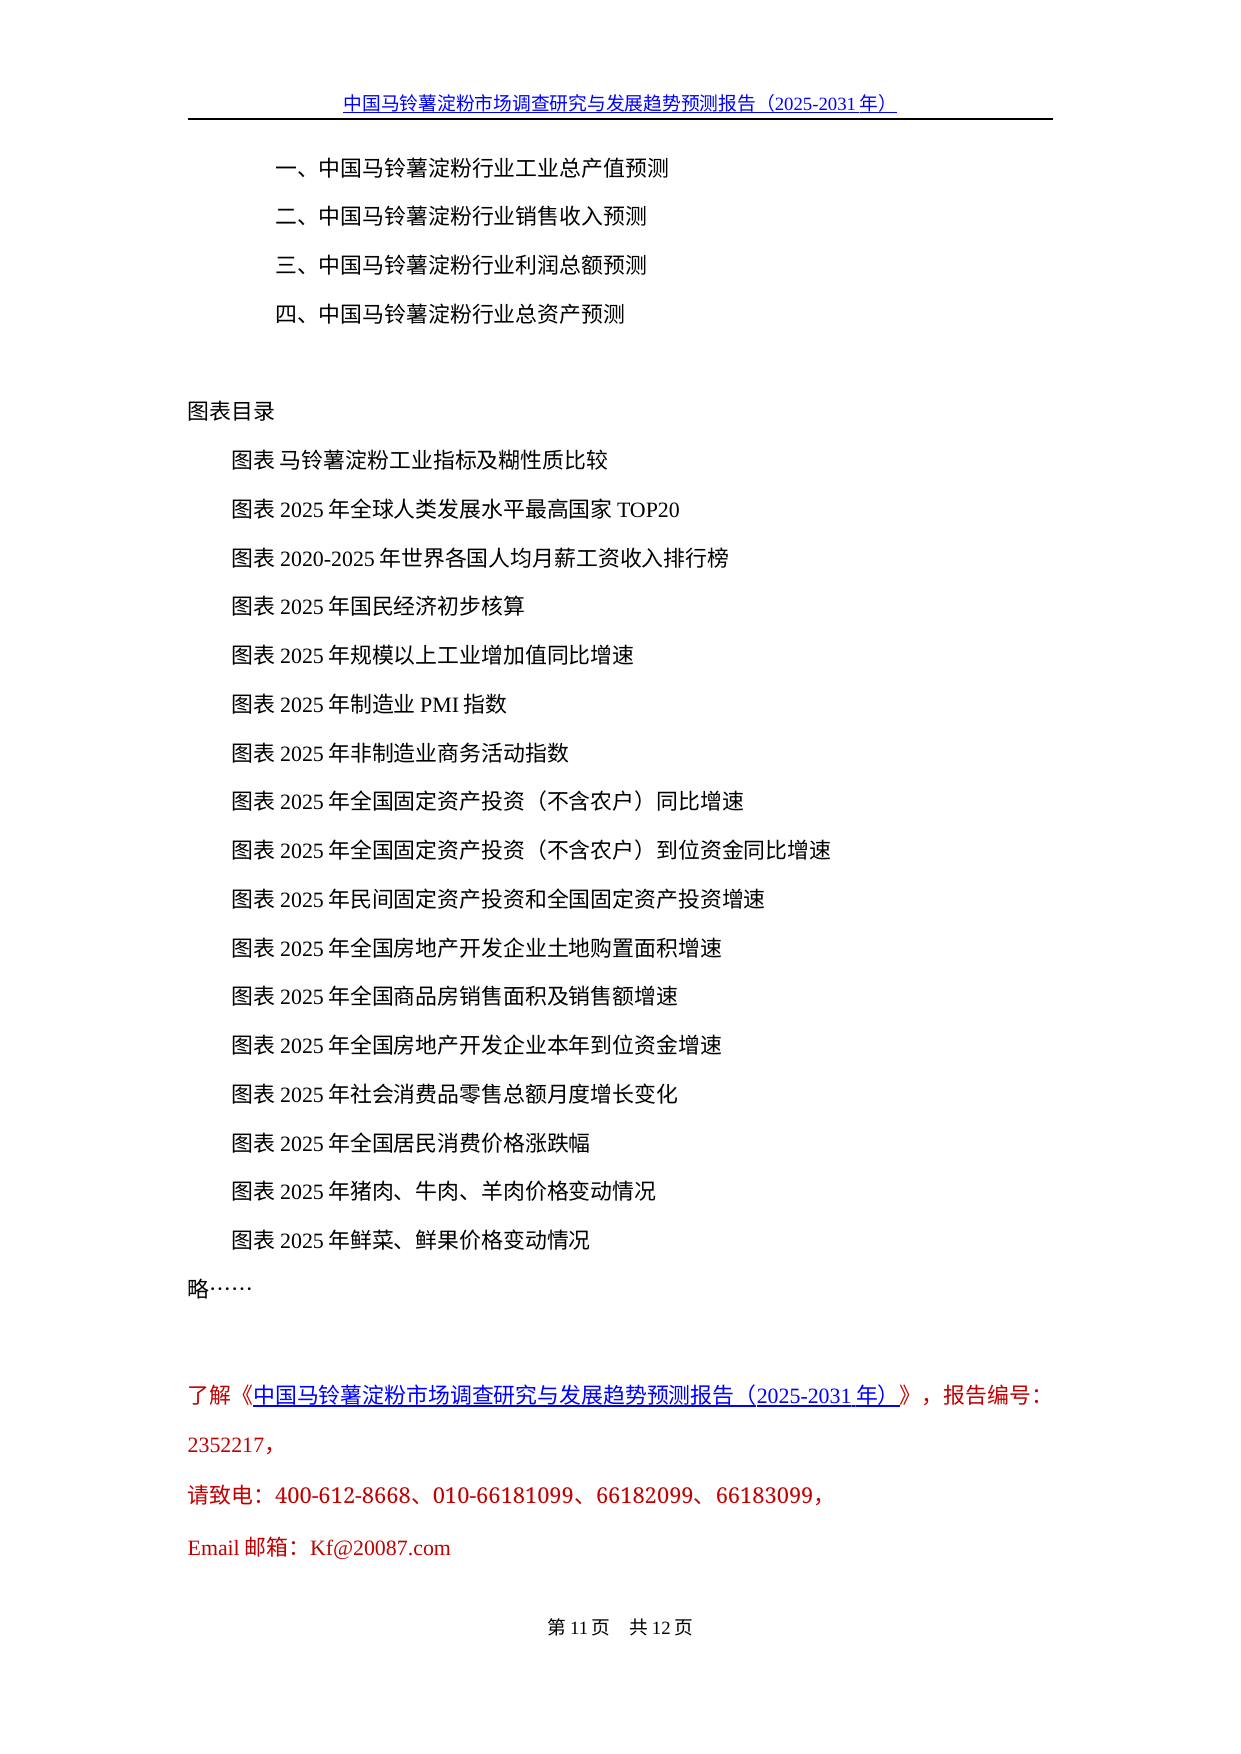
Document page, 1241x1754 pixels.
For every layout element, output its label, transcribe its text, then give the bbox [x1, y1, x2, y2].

text 了解《中国马铃薯淀粉市场调查研究与发展趋势预测报告（2025-2031年）》，报告编号：2352217， [187, 1378, 1053, 1459]
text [187, 150, 1053, 1304]
text 请致电：400-612-8668、010-66181099、66182099、66183099， [187, 1478, 1053, 1511]
text Email邮箱：Kf@20087.com [187, 1530, 1053, 1562]
